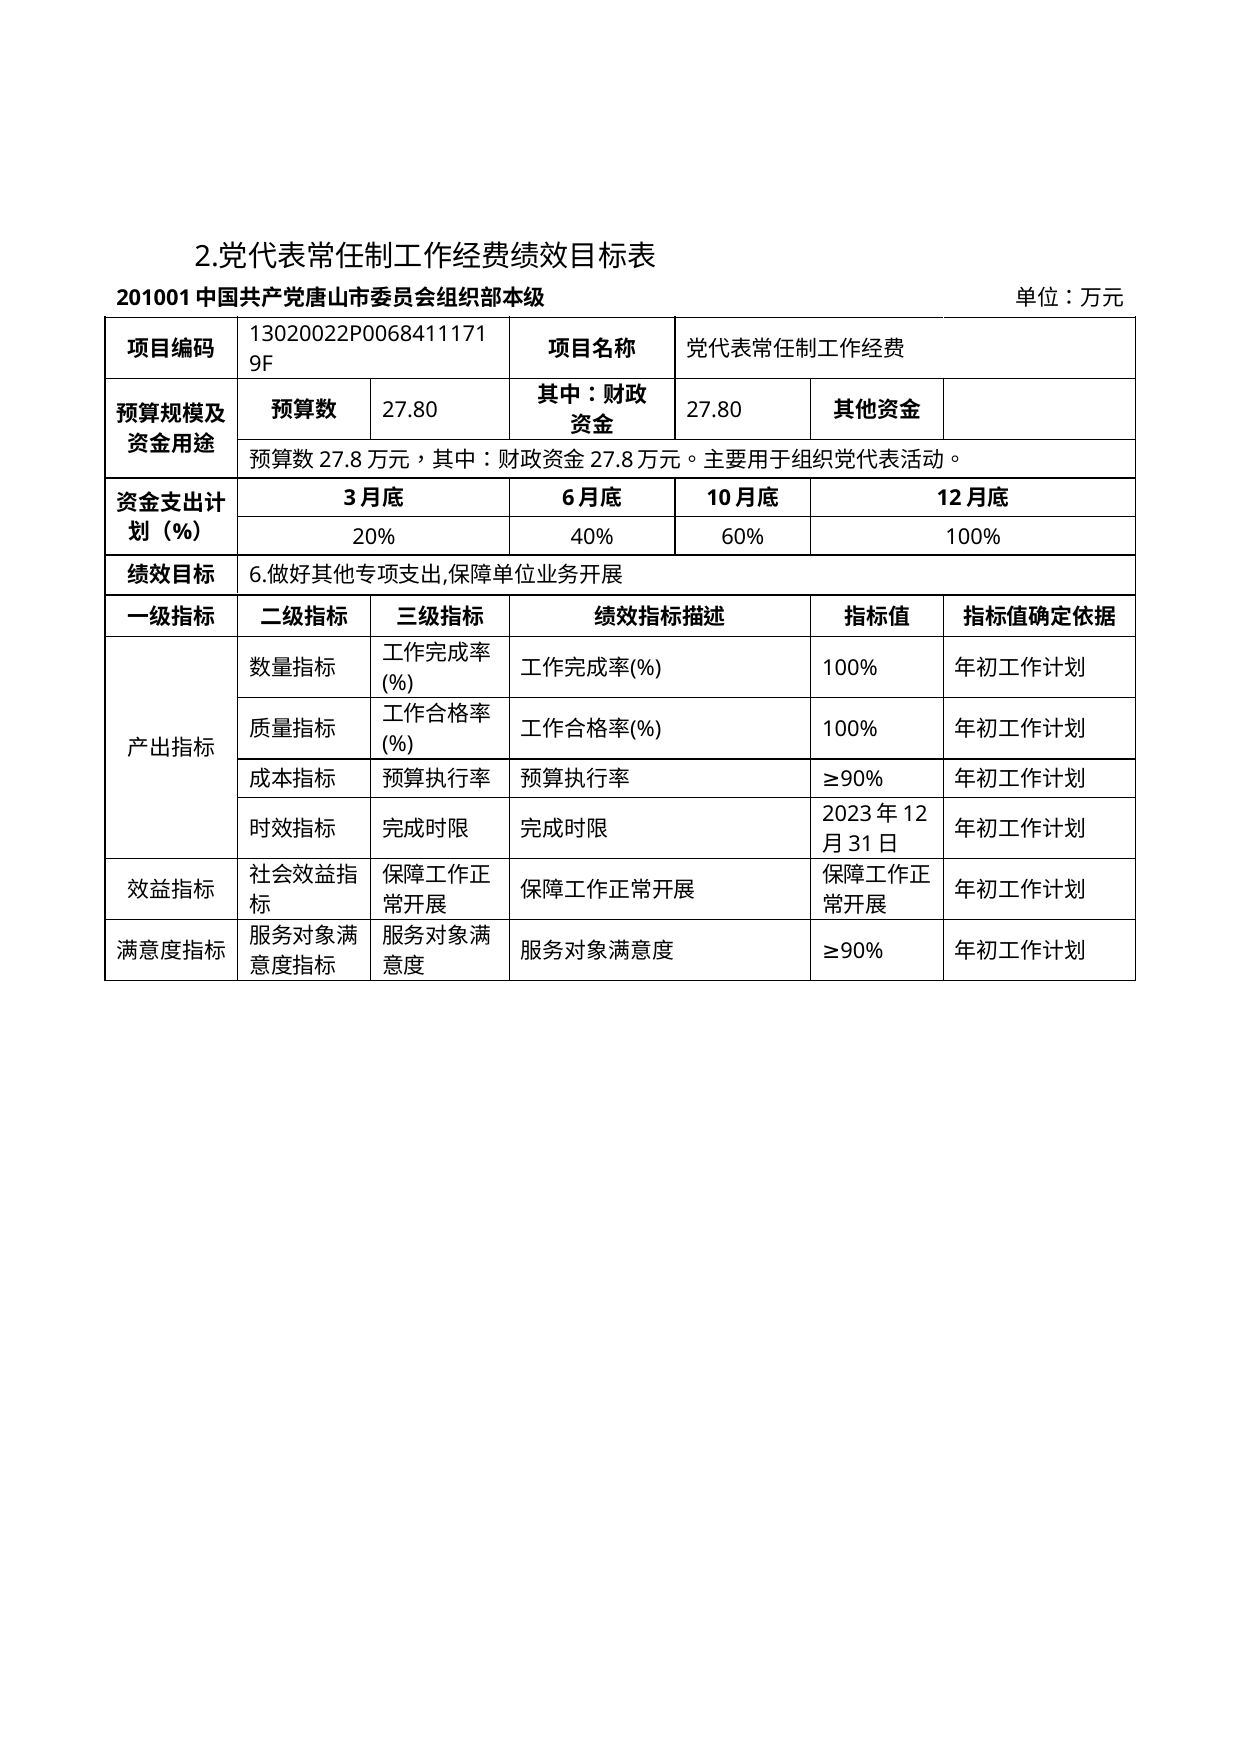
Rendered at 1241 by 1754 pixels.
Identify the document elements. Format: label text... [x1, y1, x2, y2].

table_cell 60% [676, 517, 810, 554]
table_cell 党代表常任制工作经费 [676, 318, 1135, 378]
table_cell 12月底 [811, 479, 1135, 516]
table_cell 27.80 [676, 379, 810, 439]
table_cell 工作合格率(%) [510, 698, 810, 758]
table_cell 其他资金 [811, 379, 943, 439]
table_cell ≥90% [811, 920, 943, 980]
table_cell 100% [811, 698, 943, 758]
table_cell 保障工作正常开展 [510, 859, 810, 919]
table_header 单位：万元 [944, 277, 1135, 316]
table_cell 绩效目标 [106, 556, 237, 592]
table_cell 预算执行率 [510, 760, 810, 796]
table_header 三级指标 [371, 596, 509, 636]
table_cell 项目编码 [106, 318, 237, 378]
table_cell 完成时限 [371, 798, 509, 857]
table_cell 预算数 [238, 379, 370, 439]
table_header 指标值 [811, 596, 943, 636]
table_cell 服务对象满意度指标 [238, 920, 370, 980]
table_cell 年初工作计划 [944, 920, 1135, 980]
table_cell [944, 379, 1135, 439]
table_cell 40% [510, 517, 674, 554]
table_cell 资金支出计划（%） [106, 479, 237, 554]
table_cell 质量指标 [238, 698, 370, 758]
table_cell 3月底 [238, 479, 509, 516]
table_cell 工作完成率(%) [371, 637, 509, 697]
table_cell 完成时限 [510, 798, 810, 857]
table_cell 100% [811, 517, 1135, 554]
table_cell 效益指标 [106, 859, 237, 919]
table_cell 其中：财政 资金 [510, 379, 674, 439]
table_cell 6.做好其他专项支出,保障单位业务开展 [238, 556, 1135, 592]
table_cell 13020022P00684111719F [238, 318, 509, 378]
text 2.党代表常任制工作经费绩效目标表 [136, 235, 1104, 275]
table_cell 满意度指标 [106, 920, 237, 980]
table_cell 年初工作计划 [944, 698, 1135, 758]
table_cell 项目名称 [510, 318, 674, 378]
table_cell 预算数27.8万元，其中：财政资金27.8万元。主要用于组织党代表活动。 [238, 440, 1135, 477]
table_cell 社会效益指标 [238, 859, 370, 919]
table_cell 2023年12月31日 [811, 798, 943, 857]
table_cell 年初工作计划 [944, 859, 1135, 919]
table_cell 年初工作计划 [944, 798, 1135, 857]
table_cell 预算执行率 [371, 760, 509, 796]
table_cell 数量指标 [238, 637, 370, 697]
table_cell 产出指标 [106, 637, 237, 857]
table_header 指标值确定依据 [944, 596, 1135, 636]
table_cell 6月底 [510, 479, 674, 516]
table_cell 保障工作正常开展 [371, 859, 509, 919]
table_cell 服务对象满意度 [371, 920, 509, 980]
table_cell 成本指标 [238, 760, 370, 796]
table_cell ≥90% [811, 760, 943, 796]
table_cell 27.80 [371, 379, 509, 439]
table_cell 保障工作正常开展 [811, 859, 943, 919]
table_header 一级指标 [106, 596, 237, 636]
table_cell 服务对象满意度 [510, 920, 810, 980]
table_cell 预算规模及资金用途 [106, 379, 237, 477]
table_cell 年初工作计划 [944, 760, 1135, 796]
table_cell 工作合格率(%) [371, 698, 509, 758]
table_header 201001中国共产党唐山市委员会组织部本级 [106, 277, 943, 316]
table_cell 10月底 [676, 479, 810, 516]
table_cell 20% [238, 517, 509, 554]
table_header 二级指标 [238, 596, 370, 636]
table_cell 年初工作计划 [944, 637, 1135, 697]
table_cell 时效指标 [238, 798, 370, 857]
table_cell 100% [811, 637, 943, 697]
table_cell 工作完成率(%) [510, 637, 810, 697]
table_header 绩效指标描述 [510, 596, 810, 636]
